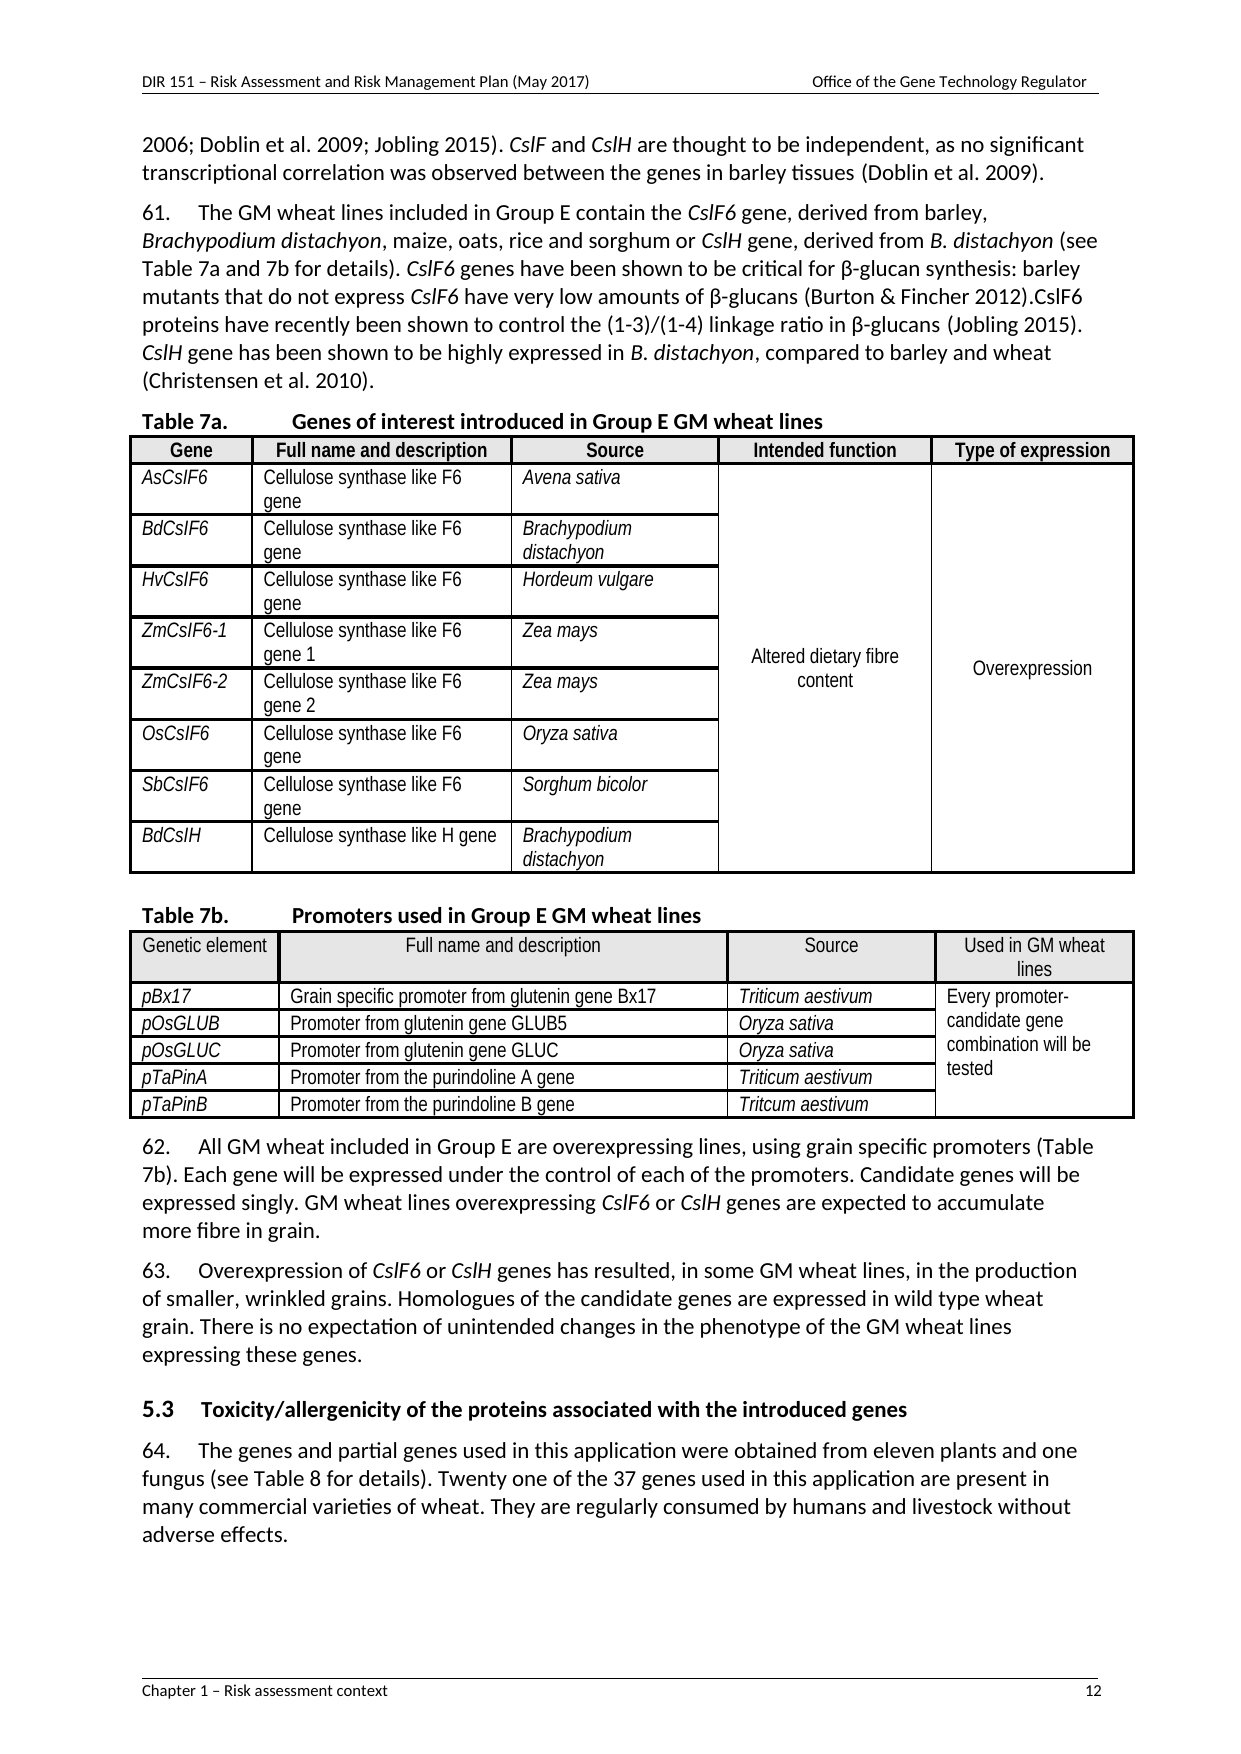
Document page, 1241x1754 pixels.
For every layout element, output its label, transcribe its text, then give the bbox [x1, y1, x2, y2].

table_cell Cellulose synthase like F6 gene 1 [253, 619, 511, 666]
table_cell Cellulose synthase like F6 gene [253, 568, 511, 615]
table_cell Promoter from glutenin gene GLUB5 [280, 1011, 727, 1035]
table_cell Promoter from glutenin gene GLUC [280, 1038, 727, 1062]
table_cell Cellulose synthase like F6 gene [253, 772, 511, 819]
table_cell Cellulose synthase like H gene [253, 823, 511, 871]
table_cell BdCsIH [132, 823, 251, 871]
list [142, 130, 1098, 186]
table_cell Cellulose synthase like F6 gene [253, 721, 511, 768]
table_cell Altered dietary fibre content [719, 465, 931, 871]
table_header Source [729, 933, 934, 981]
table_cell Hordeum vulgare [512, 568, 718, 615]
text Table 7b. Promoters used in Group E GM wheat lines [142, 902, 1098, 930]
table_cell Sorghum bicolor [512, 772, 718, 819]
table_cell pBx17 [132, 984, 278, 1008]
text Table 7a. Genes of interest introduced in Group E GM wheat lines [142, 407, 1098, 435]
list Overexpression of CslF6 or CslH genes has resulted, in some GM wheat lines, in the production of smaller, wrinkled grains. Homologues of the candidate genes are expressed in wild type wheat grain. There is no expectation of unintended changes in the phenotype of the GM wheat lines expressing these genes. [142, 1256, 1098, 1368]
table_cell Zea mays [512, 670, 718, 717]
table_cell Brachypodium distachyon [512, 823, 718, 871]
table_cell Zea mays [512, 619, 718, 666]
table_cell Oryza sativa [512, 721, 718, 768]
table_cell ZmCsIF6-1 [132, 619, 251, 666]
table_cell Cellulose synthase like F6 gene [253, 516, 511, 564]
text Toxicity/allergenicity of the proteins associated with the introduced genes [142, 1393, 1098, 1424]
list The GM wheat lines included in Group E contain the CslF6 gene, derived from barley, Brachypodium distachyon, maize, oats, rice and sorghum or CslH gene, derived from B. distachyon (see Table 7a and 7b for details). CslF6 genes have been shown to be critical for β-glucan synthesis: barley mutants that do not express CslF6 have very low amounts of β-glucans (Burton & Fincher 2012).CslF6 proteins have recently been shown to control the (1-3)/(1-4) linkage ratio in β-glucans (Jobling 2015). CslH gene has been shown to be highly expressed in B. distachyon, compared to barley and wheat (Christensen et al. 2010). [142, 198, 1098, 394]
table_cell pOsGLUB [132, 1011, 278, 1035]
table_cell Grain specific promoter from glutenin gene Bx17 [280, 984, 727, 1008]
table_header Genetic element [132, 933, 277, 981]
table_cell Overexpression [932, 465, 1132, 871]
table_cell Triticum aestivum [728, 984, 935, 1008]
table_cell Promoter from the purindoline A gene [280, 1065, 727, 1089]
table_cell Oryza sativa [728, 1038, 935, 1062]
list The genes and partial genes used in this application were obtained from eleven plants and one fungus (see Table 8 for details). Twenty one of the 37 genes used in this application are present in many commercial varieties of wheat. They are regularly consumed by humans and livestock without adverse effects. [142, 1436, 1098, 1548]
table_header Used in GM wheat lines [937, 933, 1132, 981]
table_cell Cellulose synthase like F6 gene 2 [253, 670, 511, 717]
table_cell Brachypodium distachyon [512, 516, 718, 564]
list All GM wheat included in Group E are overexpressing lines, using grain specific promoters (Table 7b). Each gene will be expressed under the control of each of the promoters. Candidate genes will be expressed singly. GM wheat lines overexpressing CslF6 or CslH genes are expected to accumulate more fibre in grain. [142, 1132, 1098, 1244]
table_header Source [513, 438, 717, 462]
table_header Type of expression [933, 438, 1132, 462]
table_cell OsCsIF6 [132, 721, 251, 768]
table_cell Avena sativa [512, 465, 718, 513]
table_cell pOsGLUC [132, 1038, 278, 1062]
table_cell pTaPinB [132, 1092, 278, 1116]
table_cell ZmCsIF6-2 [132, 670, 251, 717]
table_cell Cellulose synthase like F6 gene [253, 465, 511, 513]
table_header Full name and description [254, 438, 510, 462]
table_cell Promoter from the purindoline B gene [280, 1092, 727, 1116]
table_cell Tritcum aestivum [728, 1092, 935, 1116]
table_cell pTaPinA [132, 1065, 278, 1089]
table_header Intended function [720, 438, 930, 462]
table_cell HvCsIF6 [132, 568, 251, 615]
table_cell Every promoter-candidate gene combination will be tested [936, 984, 1132, 1116]
table_cell AsCsIF6 [132, 465, 251, 513]
table_header Gene [132, 438, 251, 462]
table_cell Oryza sativa [728, 1011, 935, 1035]
table_cell Triticum aestivum [728, 1065, 935, 1089]
table_cell SbCsIF6 [132, 772, 251, 819]
table_cell BdCsIF6 [132, 516, 251, 564]
table_header Full name and description [281, 933, 726, 981]
